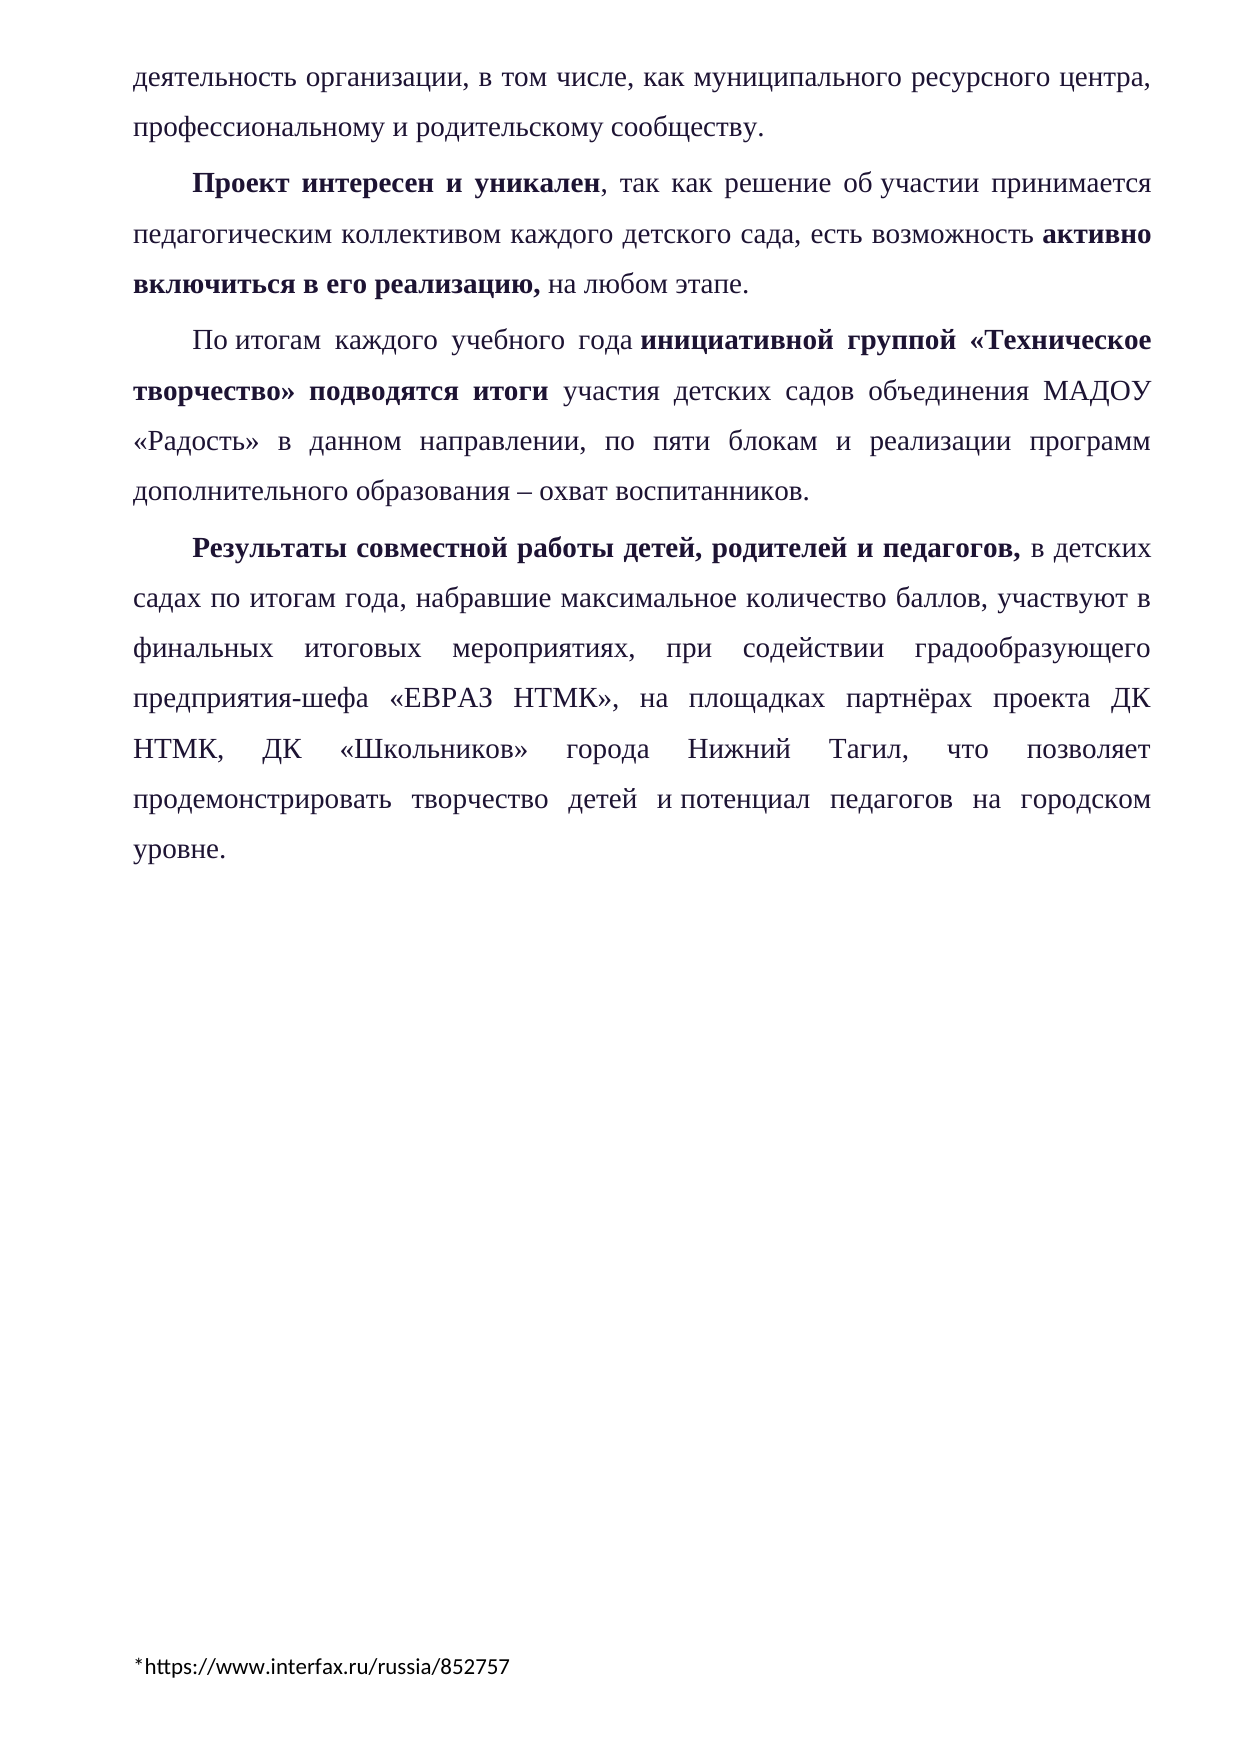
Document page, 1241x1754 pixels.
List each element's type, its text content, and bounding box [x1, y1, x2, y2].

text По итогам каждого учебного года инициативной группой «Техническое творчество» подводятся итоги участия детских садов объединения МАДОУ «Радость» в данном направлении, по пяти блокам и реализации программ дополнительного образования – охват воспитанников. [133, 322, 1152, 507]
text Результаты совместной работы детей, родителей и педагогов, в детских садах по итогам года, набравшие максимальное количество баллов, участвуют в финальных итоговых мероприятиях, при содействии градообразующего предприятия-шефа «ЕВРАЗ НТМК», на площадках партнёрах проекта ДК НТМК, ДК «Школьников» города Нижний Тагил, что позволяет продемонстрировать творчество детей и потенциал педагогов на городском уровне. [133, 530, 1152, 865]
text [133, 59, 1152, 143]
text Проект интересен и уникален, так как решение об участии принимается педагогическим коллективом каждого детского сада, есть возможность активно включиться в его реализацию, на любом этапе. [133, 166, 1152, 300]
